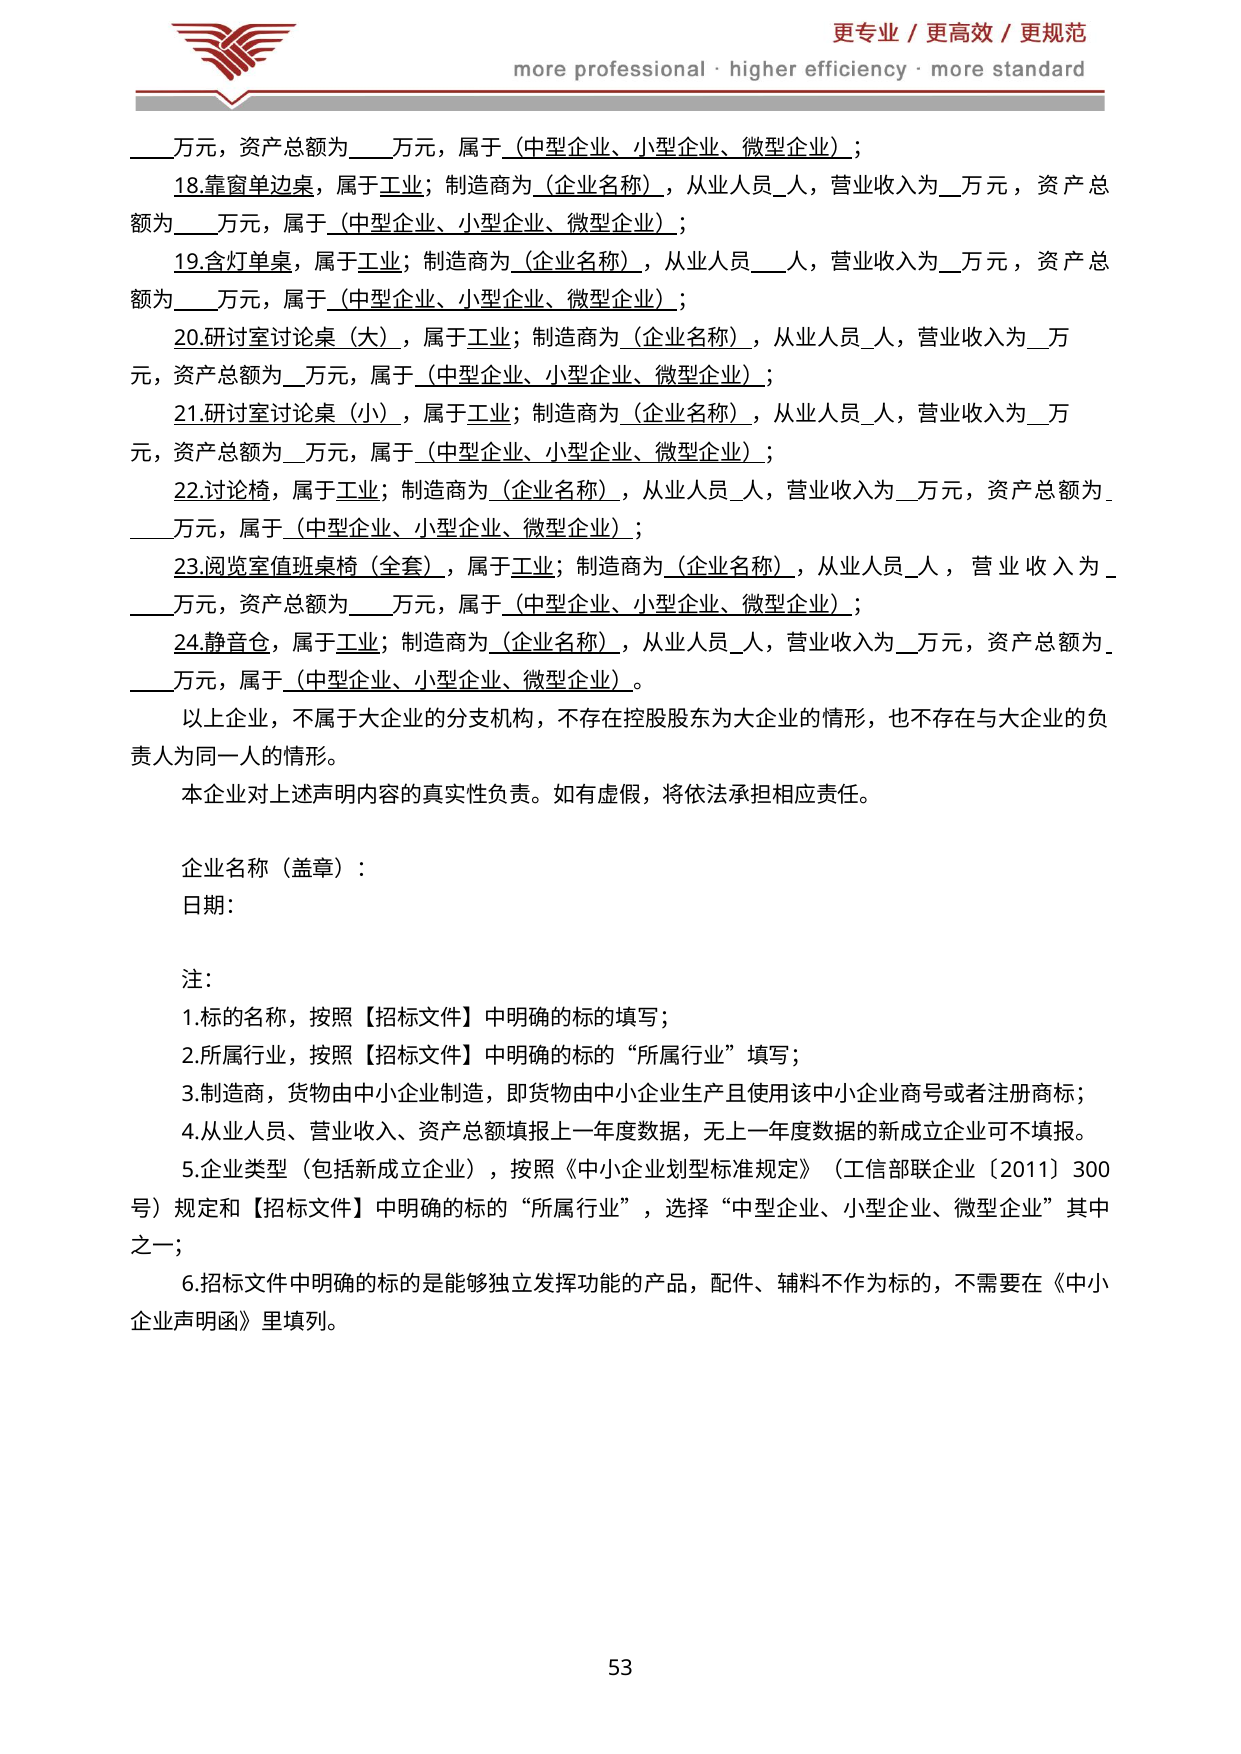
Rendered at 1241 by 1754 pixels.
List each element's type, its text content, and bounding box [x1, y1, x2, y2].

text 日期： [130, 888, 1110, 920]
text 企业名称（盖章）： [130, 851, 1110, 882]
text 24.静音仓，属于工业；制造商为（企业名称），从业人员 人，营业收入为 万元，资产总额为 万元，属于（中型企业、小型企业、微型企业）。 [130, 625, 1110, 695]
text 19.含灯单桌，属于工业；制造商为（企业名称），从业人员 人，营业收入为 万元，资产总额为 万元，属于（中型企业、小型企业、微型企业）； [130, 244, 1110, 314]
text 6.招标文件中明确的标的是能够独立发挥功能的产品，配件、辅料不作为标的，不需要在《中小企业声明函》里填列。 [130, 1266, 1110, 1336]
text 20.研讨室讨论桌（大），属于工业；制造商为（企业名称），从业人员 人，营业收入为 万元，资产总额为 万元，属于（中型企业、小型企业、微型企业）； [130, 320, 1110, 390]
text 4.从业人员、营业收入、资产总额填报上一年度数据，无上一年度数据的新成立企业可不填报。 [130, 1114, 1110, 1146]
text 22.讨论椅，属于工业；制造商为（企业名称），从业人员 人，营业收入为 万元，资产总额为 万元，属于（中型企业、小型企业、微型企业）； [130, 473, 1110, 542]
text 1.标的名称，按照【招标文件】中明确的标的填写； [130, 1000, 1110, 1032]
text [130, 130, 1110, 162]
text 21.研讨室讨论桌（小），属于工业；制造商为（企业名称），从业人员 人，营业收入为 万元，资产总额为 万元，属于（中型企业、小型企业、微型企业）； [130, 396, 1110, 466]
text 5.企业类型（包括新成立企业），按照《中小企业划型标准规定》（工信部联企业〔2011〕300号）规定和【招标文件】中明确的标的“所属行业”，选择“中型企业、小型企业、微型企业”其中之一； [130, 1152, 1110, 1260]
text 本企业对上述声明内容的真实性负责。如有虚假，将依法承担相应责任。 [130, 777, 1110, 808]
picture [135, 0, 1105, 111]
text 注： [130, 962, 1110, 994]
text 18.靠窗单边桌，属于工业；制造商为（企业名称），从业人员 人，营业收入为 万元，资产总额为 万元，属于（中型企业、小型企业、微型企业）； [130, 168, 1110, 238]
text 3.制造商，货物由中小企业制造，即货物由中小企业生产且使用该中小企业商号或者注册商标； [130, 1076, 1110, 1108]
text 23.阅览室值班桌椅（全套），属于工业；制造商为（企业名称），从业人员 人，营业收入为 万元，资产总额为 万元，属于（中型企业、小型企业、微型企业）； [130, 549, 1110, 618]
text 以上企业，不属于大企业的分支机构，不存在控股股东为大企业的情形，也不存在与大企业的负责人为同一人的情形。 [130, 701, 1110, 771]
text 2.所属行业，按照【招标文件】中明确的标的“所属行业”填写； [130, 1038, 1110, 1070]
